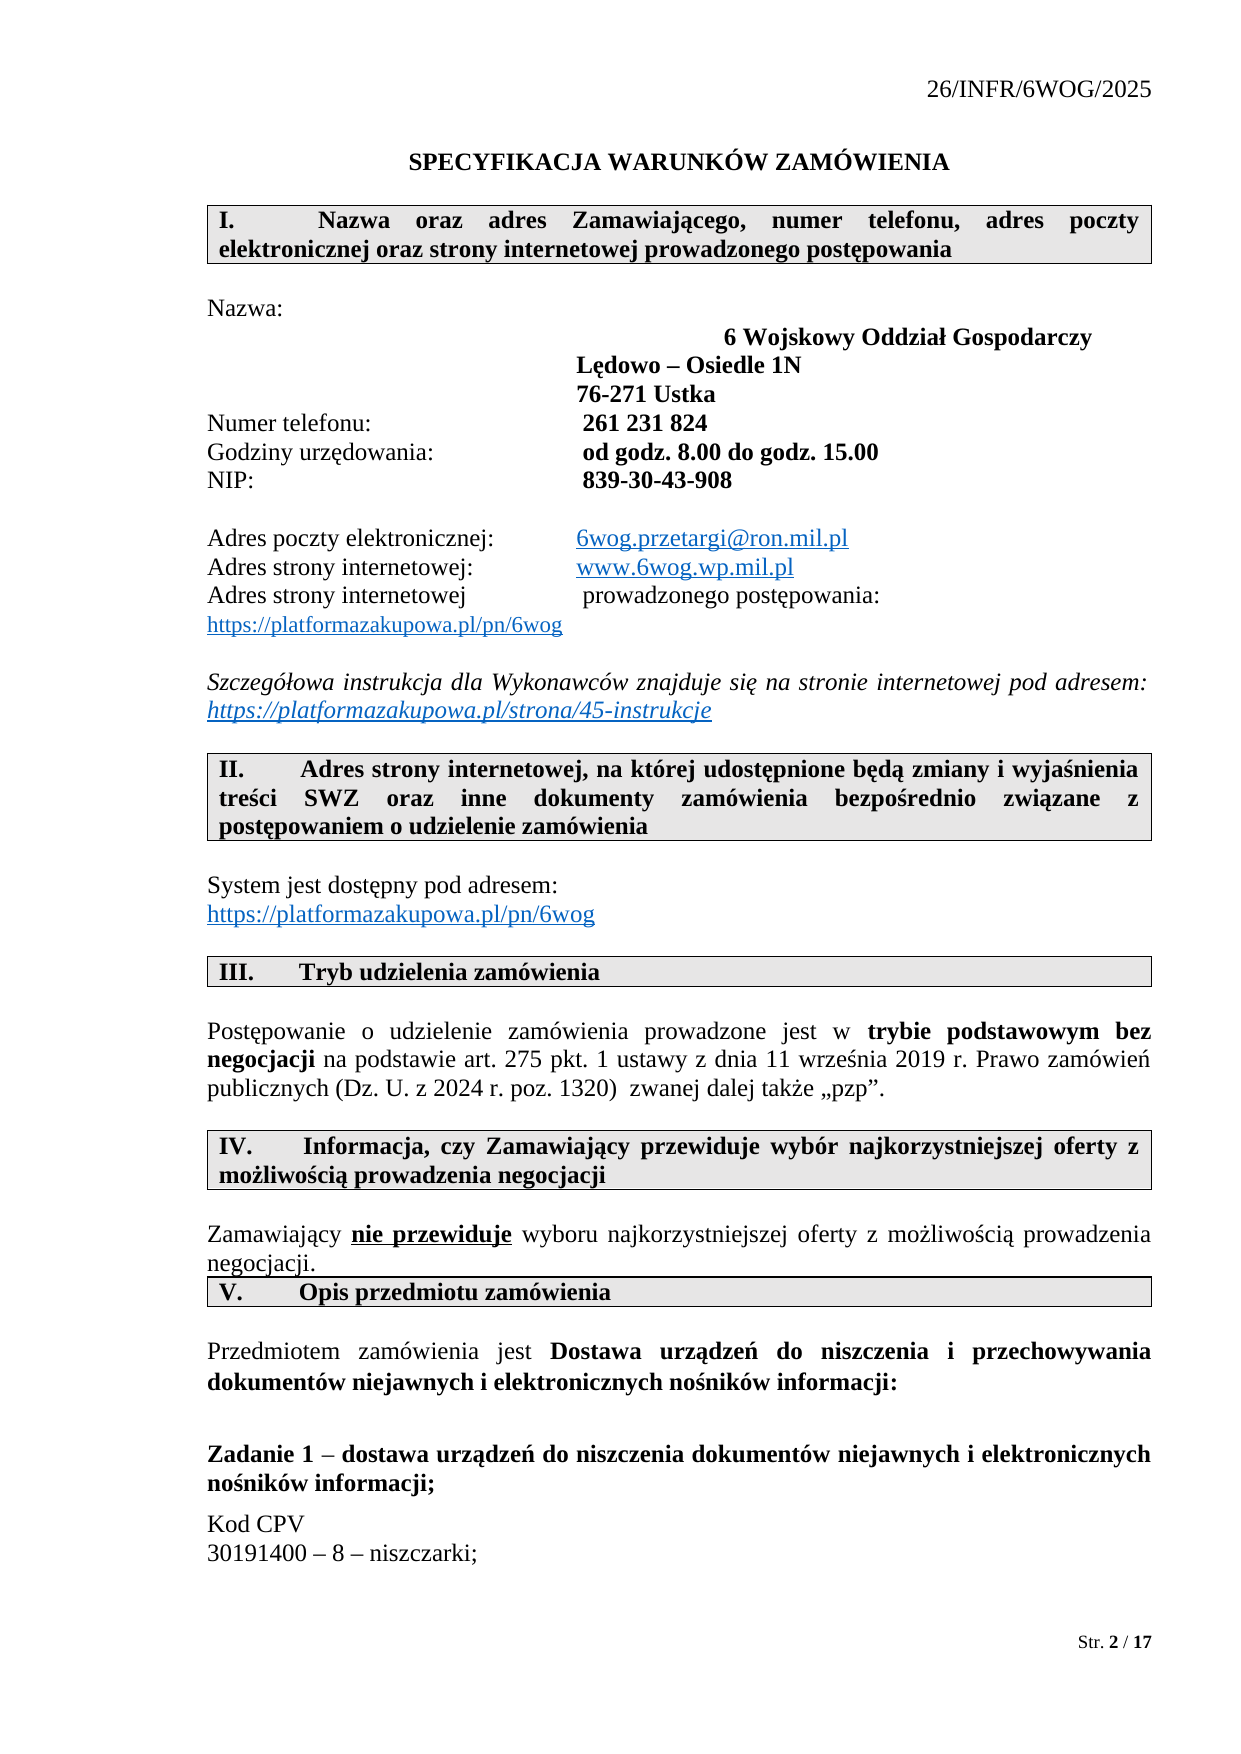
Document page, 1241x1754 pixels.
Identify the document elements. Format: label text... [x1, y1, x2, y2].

text Adres strony internetowej: www.6wog.wp.mil.pl [207, 552, 1152, 580]
text Lędowo – Osiedle 1N [207, 350, 1152, 379]
table_header Informacja, czy Zamawiający przewiduje wybór najkorzystniejszej oferty z możliwością prowadzenia negocjacji [208, 1131, 1151, 1188]
text Kod CPV [207, 1509, 1152, 1538]
text Zamawiający nie przewiduje wyboru najkorzystniejszej oferty z możliwością prowadzenia negocjacji. [207, 1219, 1152, 1276]
text Nazwa: 6 Wojskowy Oddział Gospodarczy [207, 293, 1152, 350]
text Godziny urzędowania: od godz. 8.00 do godz. 15.00 [207, 437, 1152, 465]
text SPECYFIKACJA WARUNKÓW ZAMÓWIENIA [207, 147, 1152, 176]
text Zadanie 1 – dostawa urządzeń do niszczenia dokumentów niejawnych i elektronicznych nośników informacji; [207, 1439, 1152, 1497]
table_header Opis przedmiotu zamówienia [208, 1278, 1151, 1306]
table_header Adres strony internetowej, na której udostępnione będą zmiany i wyjaśnienia treści SWZ oraz inne dokumenty zamówienia bezpośrednio związane z postępowaniem o udzielenie zamówienia [208, 754, 1151, 840]
text https://platformazakupowa.pl/pn/6wog [207, 899, 1152, 927]
text Adres strony internetowej prowadzonego postępowania: https://platformazakupowa.pl/pn/6wog [207, 580, 1152, 638]
text Szczegółowa instrukcja dla Wykonawców znajduje się na stronie internetowej pod adresem: https://platformazakupowa.pl/strona/45-instrukcje [207, 667, 1152, 724]
text 30191400 – 8 – niszczarki; [207, 1538, 1152, 1567]
text NIP: 839-30-43-908 [207, 465, 1152, 494]
table_header Tryb udzielenia zamówienia [208, 957, 1151, 986]
text System jest dostępny pod adresem: [207, 870, 1152, 899]
table_header Nazwa oraz adres Zamawiającego, numer telefonu, adres poczty elektronicznej oraz strony internetowej prowadzonego postępowania [208, 206, 1151, 263]
text 76-271 Ustka [207, 379, 1152, 408]
text Numer telefonu: 261 231 824 [207, 408, 1152, 437]
text Przedmiotem zamówienia jest Dostawa urządzeń do niszczenia i przechowywania dokumentów niejawnych i elektronicznych nośników informacji: [207, 1336, 1152, 1396]
text Adres poczty elektronicznej: 6wog.przetargi@ron.mil.pl [207, 523, 1152, 552]
text Postępowanie o udzielenie zamówienia prowadzone jest w trybie podstawowym bez negocjacji na podstawie art. 275 pkt. 1 ustawy z dnia 11 września 2019 r. Prawo zamówień publicznych (Dz. U. z 2024 r. poz. 1320) zwanej dalej także „pzp”. [207, 1016, 1152, 1102]
